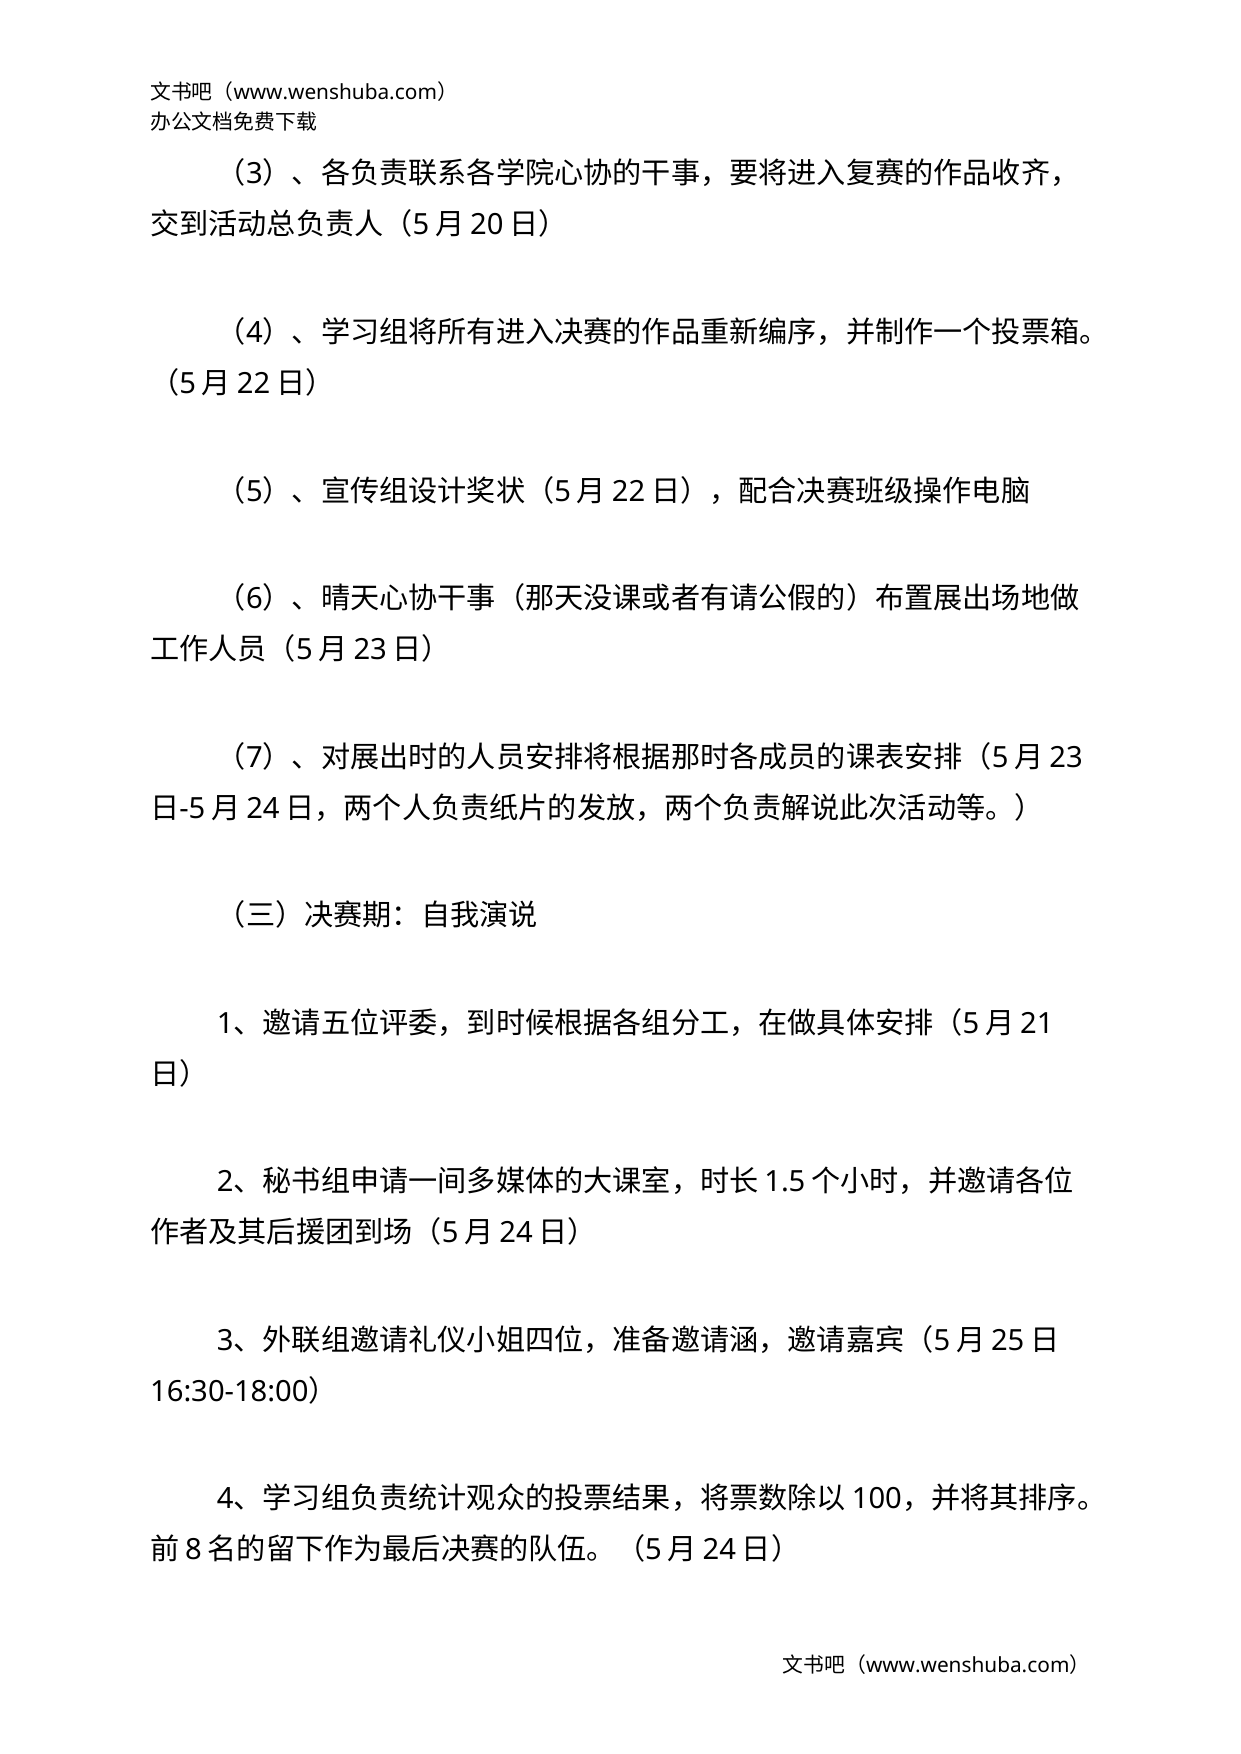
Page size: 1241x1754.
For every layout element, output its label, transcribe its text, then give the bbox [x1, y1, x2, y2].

text （4）、学习组将所有进入决赛的作品重新编序，并制作一个投票箱。（5月22日） [150, 308, 1090, 402]
text （3）、各负责联系各学院心协的干事，要将进入复赛的作品收齐，交到活动总负责人（5月20日） [150, 150, 1090, 243]
text 3、外联组邀请礼仪小姐四位，准备邀请涵，邀请嘉宾（5月25日16:30-18:00） [150, 1316, 1090, 1410]
text （5）、宣传组设计奖状（5月22日），配合决赛班级操作电脑 [150, 467, 1090, 509]
text 1、邀请五位评委，到时候根据各组分工，在做具体安排（5月21日） [150, 999, 1090, 1093]
text （三）决赛期：自我演说 [150, 892, 1090, 934]
text （7）、对展出时的人员安排将根据那时各成员的课表安排（5月23日-5月24日，两个人负责纸片的发放，两个负责解说此次活动等。） [150, 733, 1090, 827]
text 4、学习组负责统计观众的投票结果，将票数除以100，并将其排序。前8名的留下作为最后决赛的队伍。（5月24日） [150, 1475, 1090, 1568]
text （6）、晴天心协干事（那天没课或者有请公假的）布置展出场地做工作人员（5月23日） [150, 575, 1090, 668]
text 2、秘书组申请一间多媒体的大课室，时长1.5个小时，并邀请各位作者及其后援团到场（5月24日） [150, 1158, 1090, 1251]
